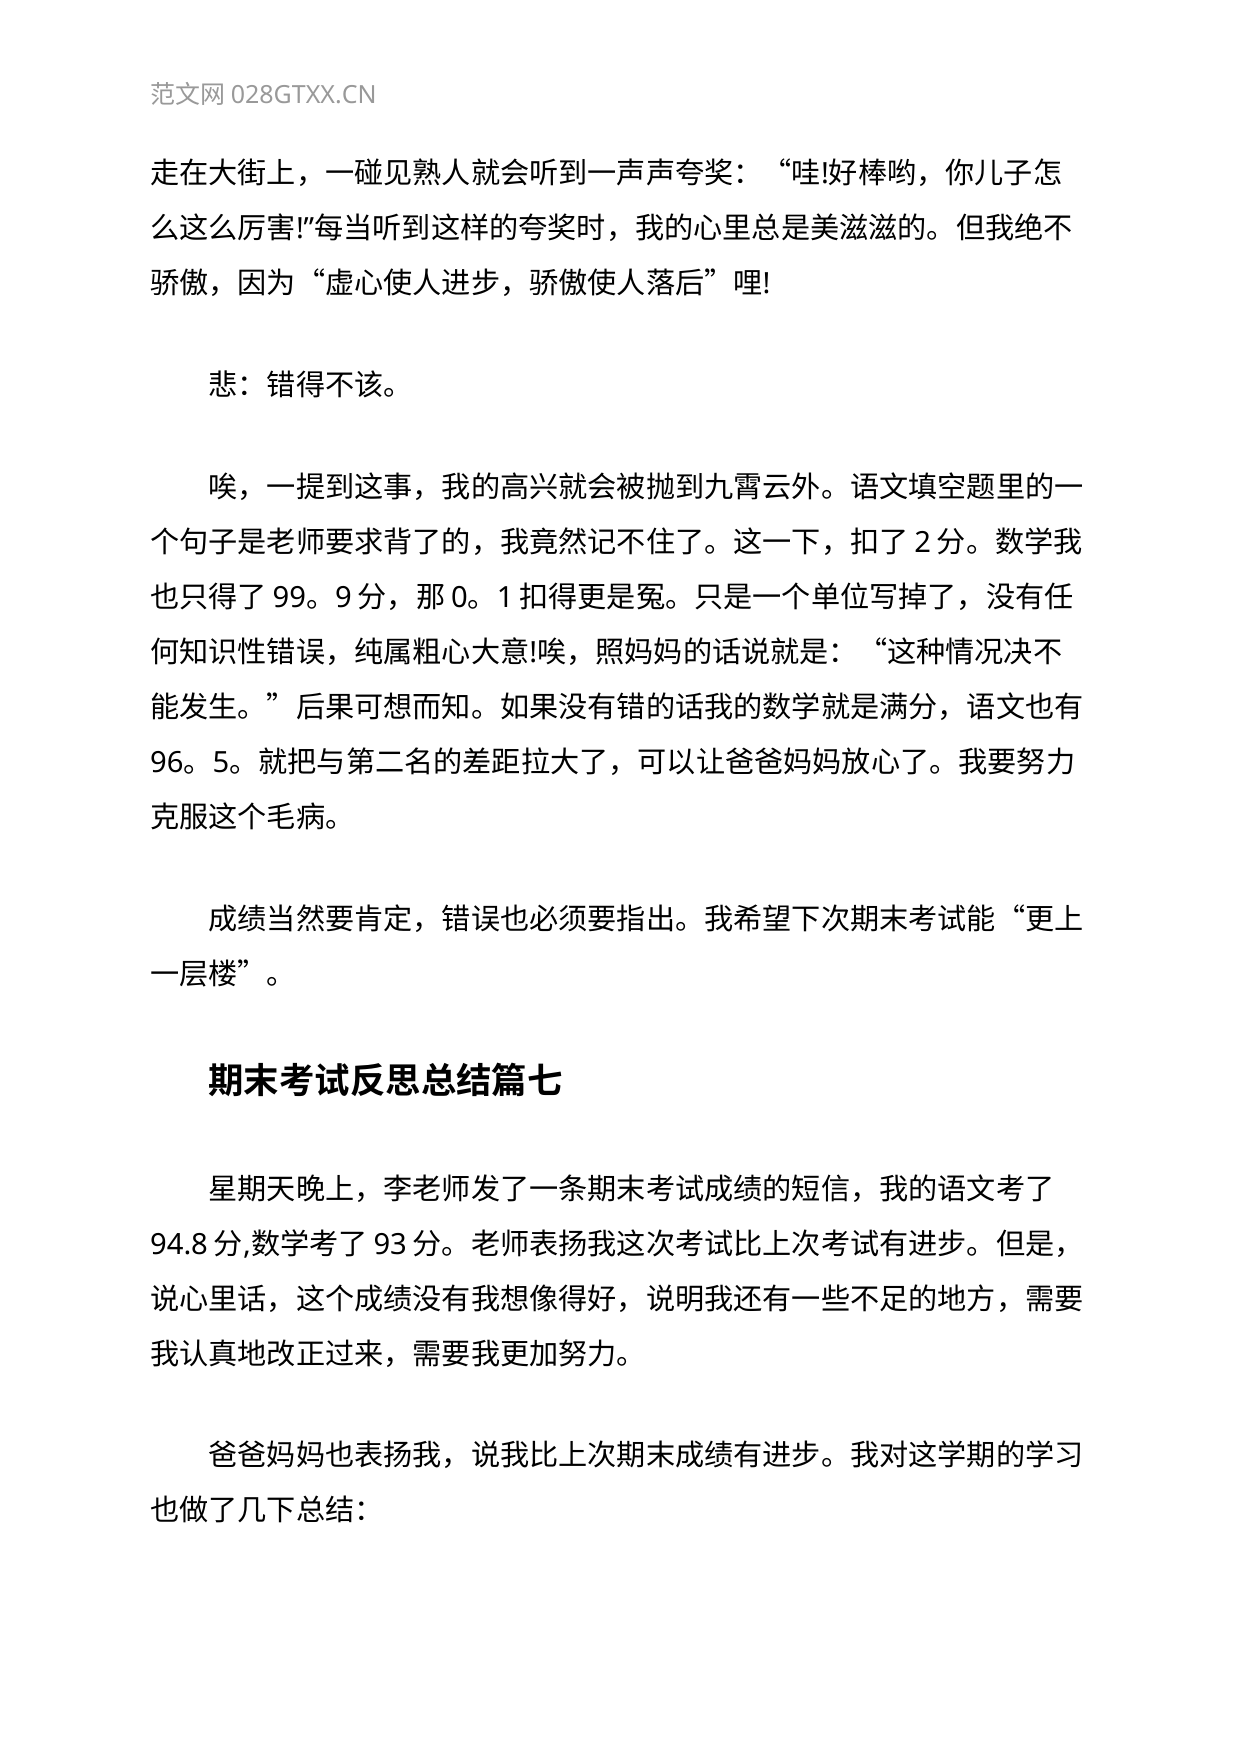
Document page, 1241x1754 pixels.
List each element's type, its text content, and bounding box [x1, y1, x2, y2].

text 爸爸妈妈也表扬我，说我比上次期末成绩有进步。我对这学期的学习也做了几下总结： [150, 1432, 1090, 1529]
text 星期天晚上，李老师发了一条期末考试成绩的短信，我的语文考了94.8分,数学考了93分。老师表扬我这次考试比上次考试有进步。但是，说心里话，这个成绩没有我想像得好，说明我还有一些不足的地方，需要我认真地改正过来，需要我更加努力。 [150, 1165, 1090, 1372]
text 成绩当然要肯定，错误也必须要指出。我希望下次期末考试能“更上一层楼”。 [150, 895, 1090, 992]
text 悲：错得不该。 [150, 362, 1090, 404]
text 唉，一提到这事，我的高兴就会被抛到九霄云外。语文填空题里的一个句子是老师要求背了的，我竟然记不住了。这一下，扣了2分。数学我也只得了99。9分，那0。1扣得更是冤。只是一个单位写掉了，没有任何知识性错误，纯属粗心大意!唉，照妈妈的话说就是：“这种情况决不能发生。”后果可想而知。如果没有错的话我的数学就是满分，语文也有96。5。就把与第二名的差距拉大了，可以让爸爸妈妈放心了。我要努力克服这个毛病。 [150, 464, 1090, 836]
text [150, 150, 1090, 302]
text 期末考试反思总结篇七 [150, 1052, 1090, 1103]
